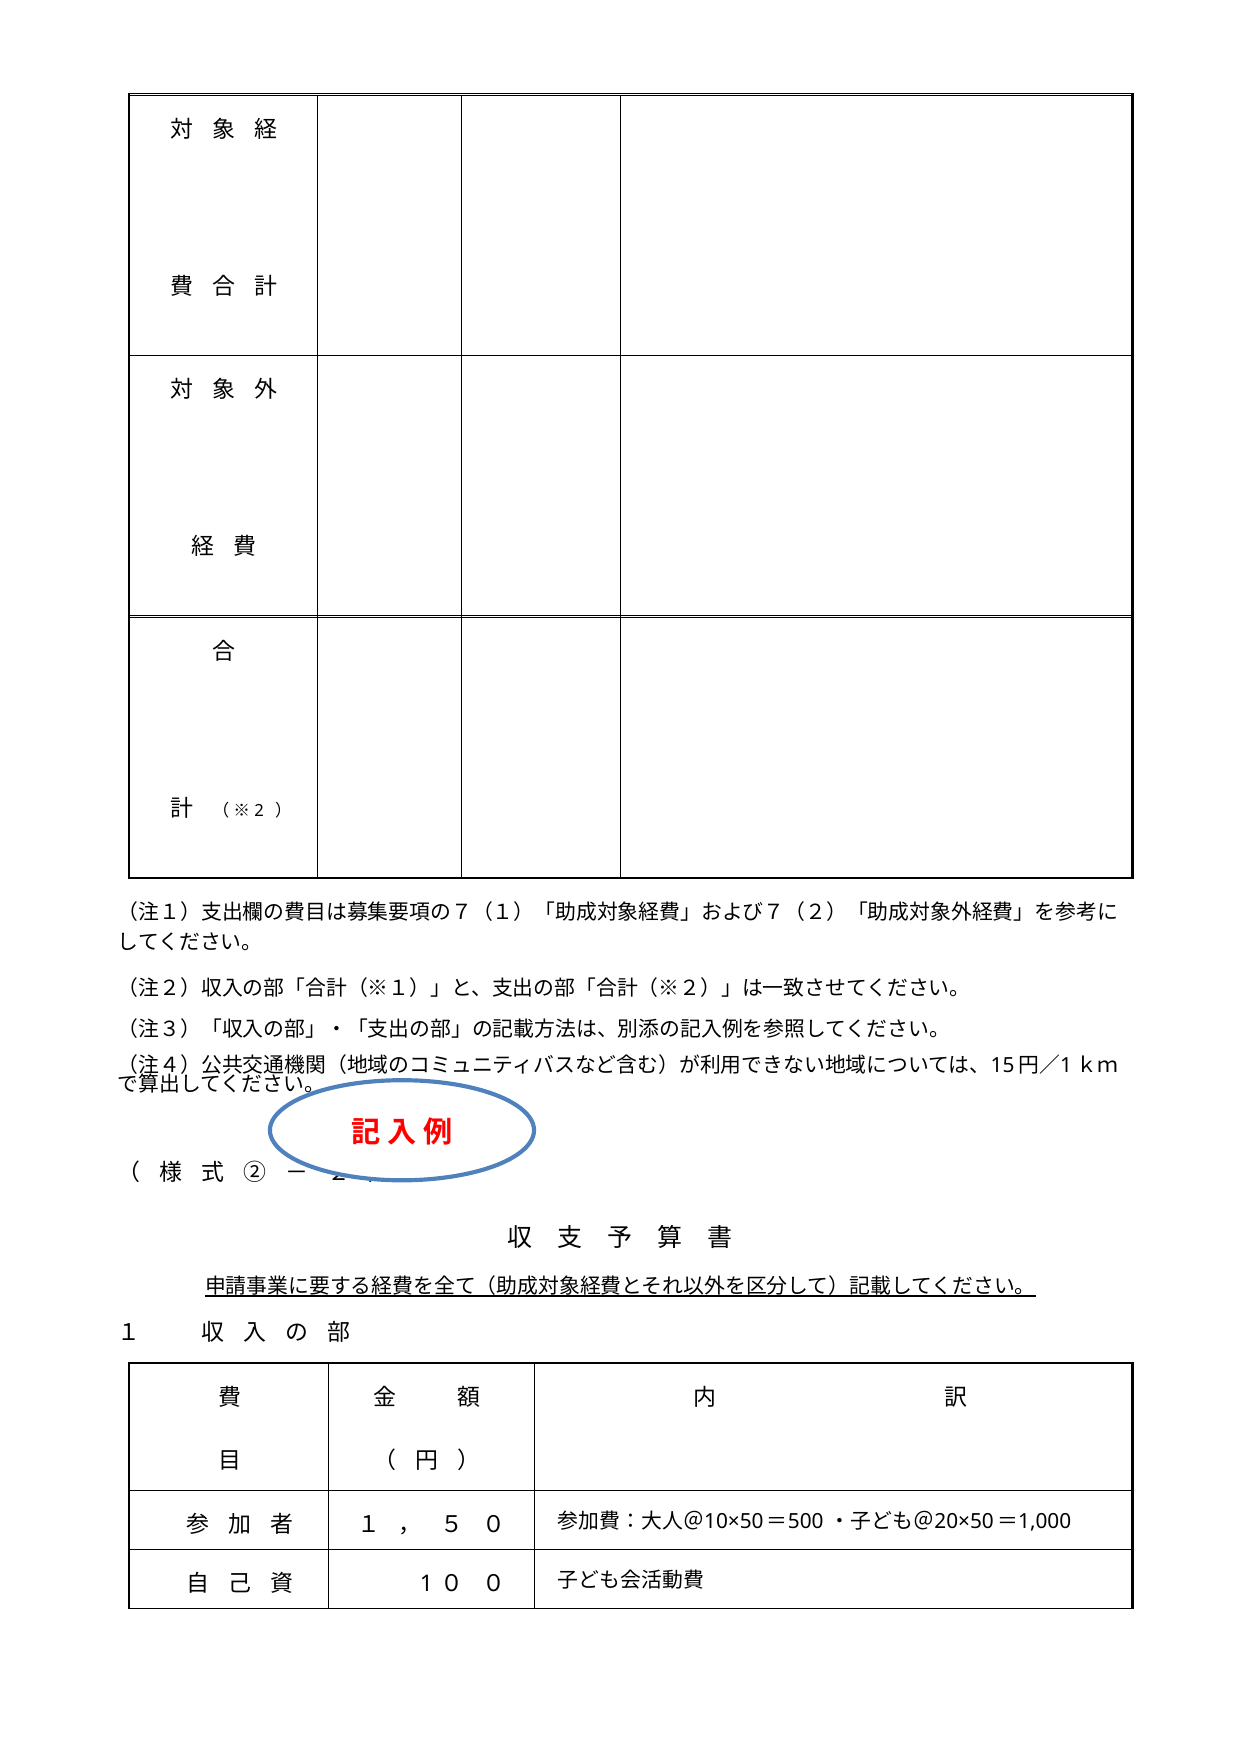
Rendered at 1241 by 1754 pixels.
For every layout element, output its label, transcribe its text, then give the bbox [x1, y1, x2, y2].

table_cell 1００ [329, 1550, 534, 1608]
table_cell 子ども会活動費 [535, 1550, 1131, 1608]
table_cell [462, 618, 620, 877]
table_cell 対象経費合計 [130, 96, 317, 355]
text （注４）公共交通機関（地域のコミュニティバスなど含む）が利用できない地域については、15円／1ｋｍで算出してください。 [118, 1057, 1123, 1095]
table_cell １，５００ [329, 1491, 534, 1549]
table_cell 自己資金 [130, 1550, 328, 1608]
text （注３）「収入の部」・「支出の部」の記載方法は、別添の記入例を参照してください。 [118, 1017, 1123, 1042]
table_cell 参加者負担金 [130, 1491, 328, 1549]
table_cell [462, 96, 620, 355]
table_cell [621, 356, 1131, 615]
table_cell [318, 618, 461, 877]
text （注２）収入の部「合計（※１）」と、支出の部「合計（※２）」は一致させてください。 [118, 971, 1123, 1001]
text １ 収入の部 [118, 1299, 1123, 1362]
table_cell [621, 96, 1131, 355]
text 収 支 予 算 書 [118, 1217, 1123, 1254]
table_cell [318, 96, 461, 355]
table_cell 対象外経費 [130, 356, 317, 615]
table_cell 合 計（※2） [130, 618, 317, 877]
text （注１）支出欄の費目は募集要項の７（１）「助成対象経費」および７（２）「助成対象外経費」を参考にしてください。 [118, 895, 1123, 955]
text 申請事業に要する経費を全て（助成対象経費とそれ以外を区分して）記載してください。 [118, 1269, 1123, 1299]
table_cell [462, 356, 620, 615]
table_header 内 訳 [535, 1364, 1131, 1490]
table_cell [318, 356, 461, 615]
table_header 金 額（円） [329, 1364, 534, 1490]
table_cell 参加費：大人＠10×50＝500・子ども＠20×50＝1,000 [535, 1491, 1131, 1549]
table_cell [621, 618, 1131, 877]
text （様式②－２） [118, 1139, 1123, 1202]
table_header 費 目 [130, 1364, 328, 1490]
